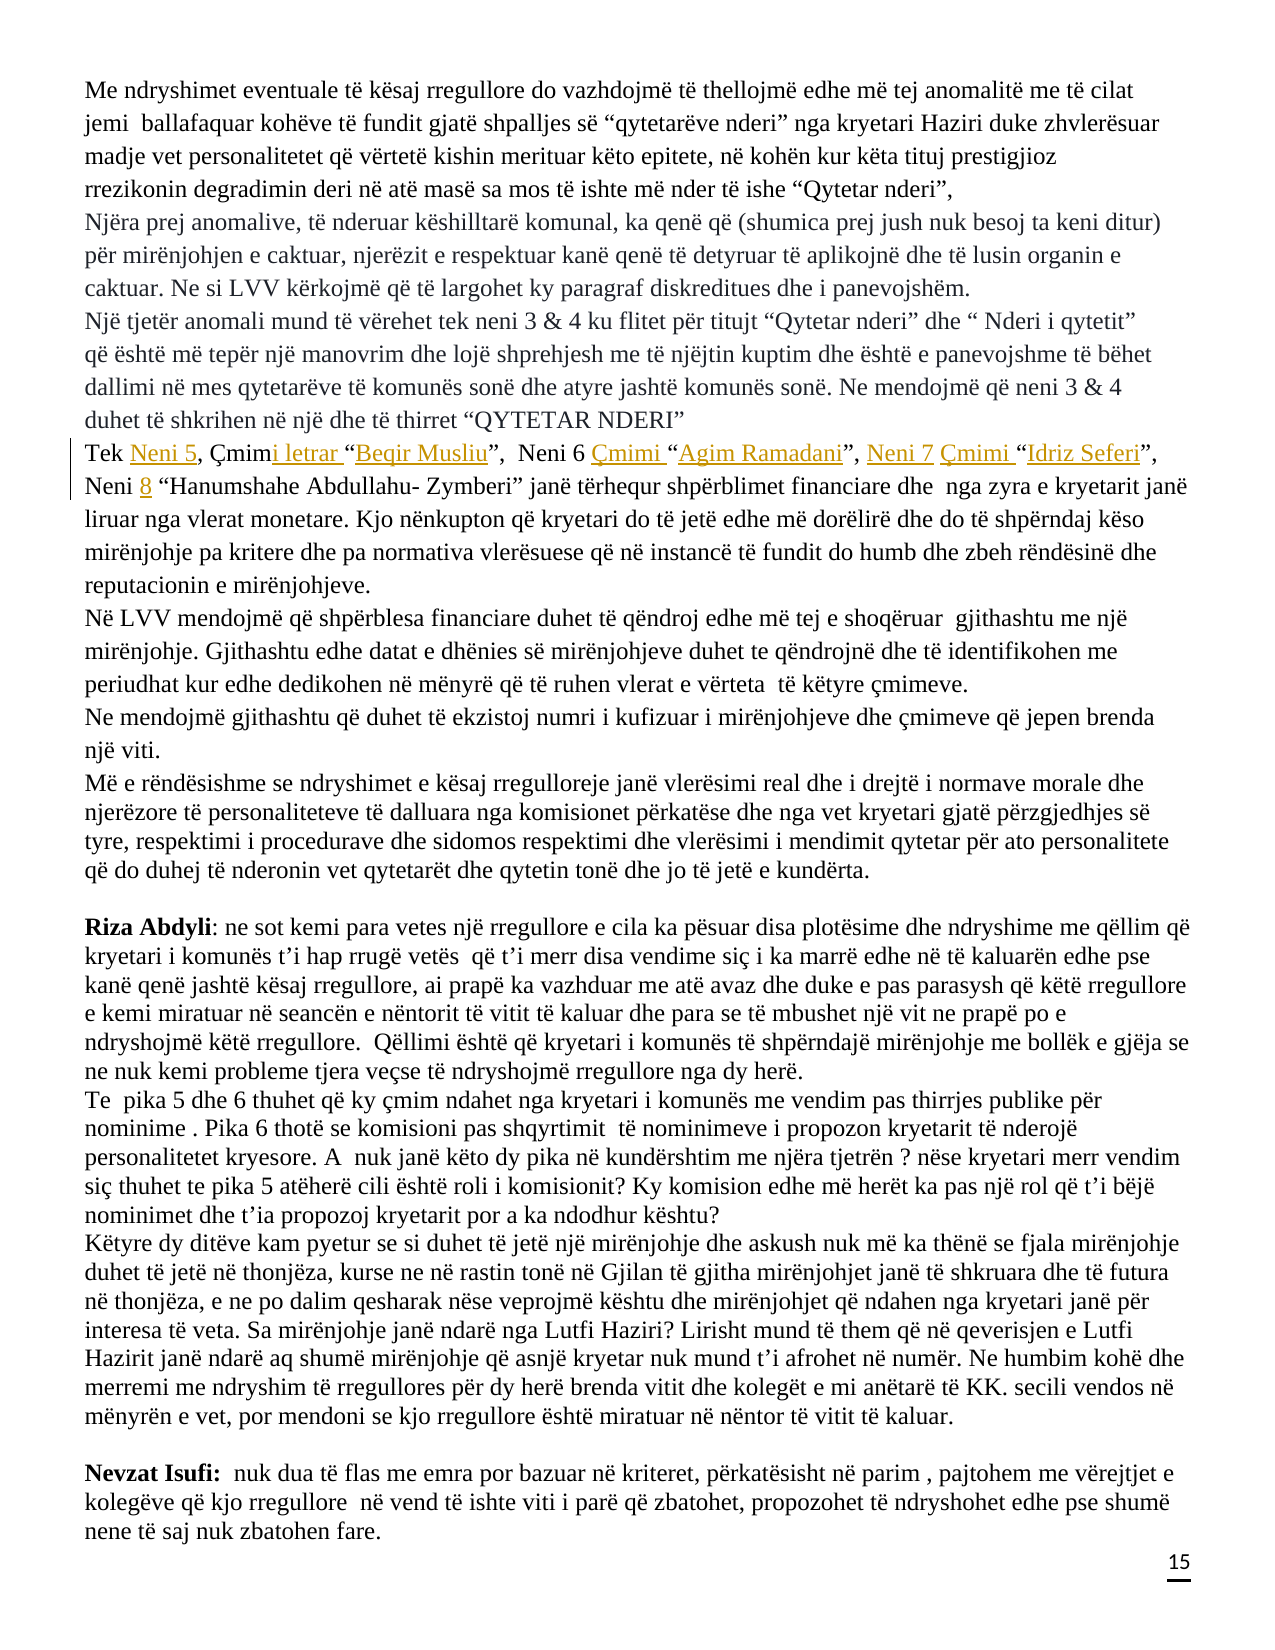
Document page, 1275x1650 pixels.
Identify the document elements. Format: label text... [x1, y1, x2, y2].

text Në LVV mendojmë që shpërblesa financiare duhet të qëndroj edhe më tej e shoqëruar gjithashtu me një mirënjohje. Gjithashtu edhe datat e dhënies së mirënjohjeve duhet te qëndrojnë dhe të identifikohen me periudhat kur edhe dedikohen në mënyrë që të ruhen vlerat e vërteta të këtyre çmimeve. [84, 603, 1191, 698]
text Më e rëndësishme se ndryshimet e kësaj rregulloreje janë vlerësimi real dhe i drejtë i normave morale dhe njerëzore të personaliteteve të dalluara nga komisionet përkatëse dhe nga vet kryetari gjatë përzgjedhjes së tyre, respektimi i procedurave dhe sidomos respektimi dhe vlerësimi i mendimit qytetar për ato personalitete që do duhej të nderonin vet qytetarët dhe qytetin tonë dhe jo të jetë e kundërta. [84, 768, 1191, 883]
text Me ndryshimet eventuale të kësaj rregullore do vazhdojmë të thellojmë edhe më tej anomalitë me të cilat jemi ballafaquar kohëve të fundit gjatë shpalljes së “qytetarëve nderi” nga kryetari Haziri duke zhvlerësuar madje vet personalitetet që vërtetë kishin merituar këto epitete, në kohën kur këta tituj prestigjioz rrezikonin degradimin deri në atë masë sa mos të ishte më nder të ishe “Qytetar nderi”, [84, 75, 1162, 203]
text Ne mendojmë gjithashtu që duhet të ekzistoj numri i kufizuar i mirënjohjeve dhe çmimeve që jepen brenda një viti. [84, 702, 1191, 764]
text Njëra prej anomalive, të nderuar këshilltarë komunal, ka qenë që (shumica prej jush nuk besoj ta keni ditur) për mirënjohjen e caktuar, njerëzit e respektuar kanë qenë të detyruar të aplikojnë dhe të lusin organin e caktuar. Ne si LVV kërkojmë që të largohet ky paragraf diskreditues dhe i panevojshëm. [84, 207, 1162, 302]
text Riza Abdyli: ne sot kemi para vetes një rregullore e cila ka pësuar disa plotësime dhe ndryshime me qëllim që kryetari i komunës t’i hap rrugë vetës që t’i merr disa vendime siç i ka marrë edhe në të kaluarën edhe pse kanë qenë jashtë kësaj rregullore, ai prapë ka vazhduar me atë avaz dhe duke e pas parasysh që këtë rregullore e kemi miratuar në seancën e nëntorit të vitit të kaluar dhe para se të mbushet një vit ne prapë po e ndryshojmë këtë rregullore. Qëllimi është që kryetari i komunës të shpërndajë mirënjohje me bollëk e gjëja se ne nuk kemi probleme tjera veçse të ndryshojmë rregullore nga dy herë. [84, 912, 1191, 1085]
text Këtyre dy ditëve kam pyetur se si duhet të jetë një mirënjohje dhe askush nuk më ka thënë se fjala mirënjohje duhet të jetë në thonjëza, kurse ne në rastin tonë në Gjilan të gjitha mirënjohjet janë të shkruara dhe të futura në thonjëza, e ne po dalim qesharak nëse veprojmë kështu dhe mirënjohjet që ndahen nga kryetari janë për interesa të veta. Sa mirënjohje janë ndarë nga Lutfi Haziri? Lirisht mund të them që në qeverisjen e Lutfi Hazirit janë ndarë aq shumë mirënjohje që asnjë kryetar nuk mund t’i afrohet në numër. Ne humbim kohë dhe merremi me ndryshim të rregullores për dy herë brenda vitit dhe kolegët e mi anëtarë të KK. secili vendos në mënyrën e vet, por mendoni se kjo rregullore është miratuar në nëntor të vitit të kaluar. [84, 1228, 1191, 1430]
text Te pika 5 dhe 6 thuhet që ky çmim ndahet nga kryetari i komunës me vendim pas thirrjes publike për nominime . Pika 6 thotë se komisioni pas shqyrtimit të nominimeve i propozon kryetarit të nderojë personalitetet kryesore. A nuk janë këto dy pika në kundërshtim me njëra tjetrën ? nëse kryetari merr vendim siç thuhet te pika 5 atëherë cili është roli i komisionit? Ky komision edhe më herët ka pas një rol që t’i bëjë nominimet dhe t’ia propozoj kryetarit por a ka ndodhur kështu? [84, 1085, 1191, 1228]
text Tek , Çmim“”, Neni 6 “”, “”, Neni “Hanumshahe Abdullahu- Zymberi” janë tërhequr shpërblimet financiare dhe nga zyra e kryetarit janë liruar nga vlerat monetare. Kjo nënkupton që kryetari do të jetë edhe më dorëlirë dhe do të shpërndaj këso mirënjohje pa kritere dhe pa normativa vlerësuese që në instancë të fundit do humb dhe zbeh rëndësinë dhe reputacionin e mirënjohjeve. [84, 438, 1191, 599]
text Një tjetër anomali mund të vërehet tek neni 3 & 4 ku flitet për titujt “Qytetar nderi” dhe “ Nderi i qytetit” që është më tepër një manovrim dhe lojë shprehjesh me të njëjtin kuptim dhe është e panevojshme të bëhet dallimi në mes qytetarëve të komunës sonë dhe atyre jashtë komunës sonë. Ne mendojmë që neni 3 & 4 duhet të shkrihen në një dhe të thirret “QYTETAR NDERI” [84, 306, 1162, 434]
text Nevzat Isufi: nuk dua të flas me emra por bazuar në kriteret, përkatësisht në parim , pajtohem me vërejtjet e kolegëve që kjo rregullore në vend të ishte viti i parë që zbatohet, propozohet të ndryshohet edhe pse shumë nene të saj nuk zbatohen fare. [84, 1458, 1191, 1545]
